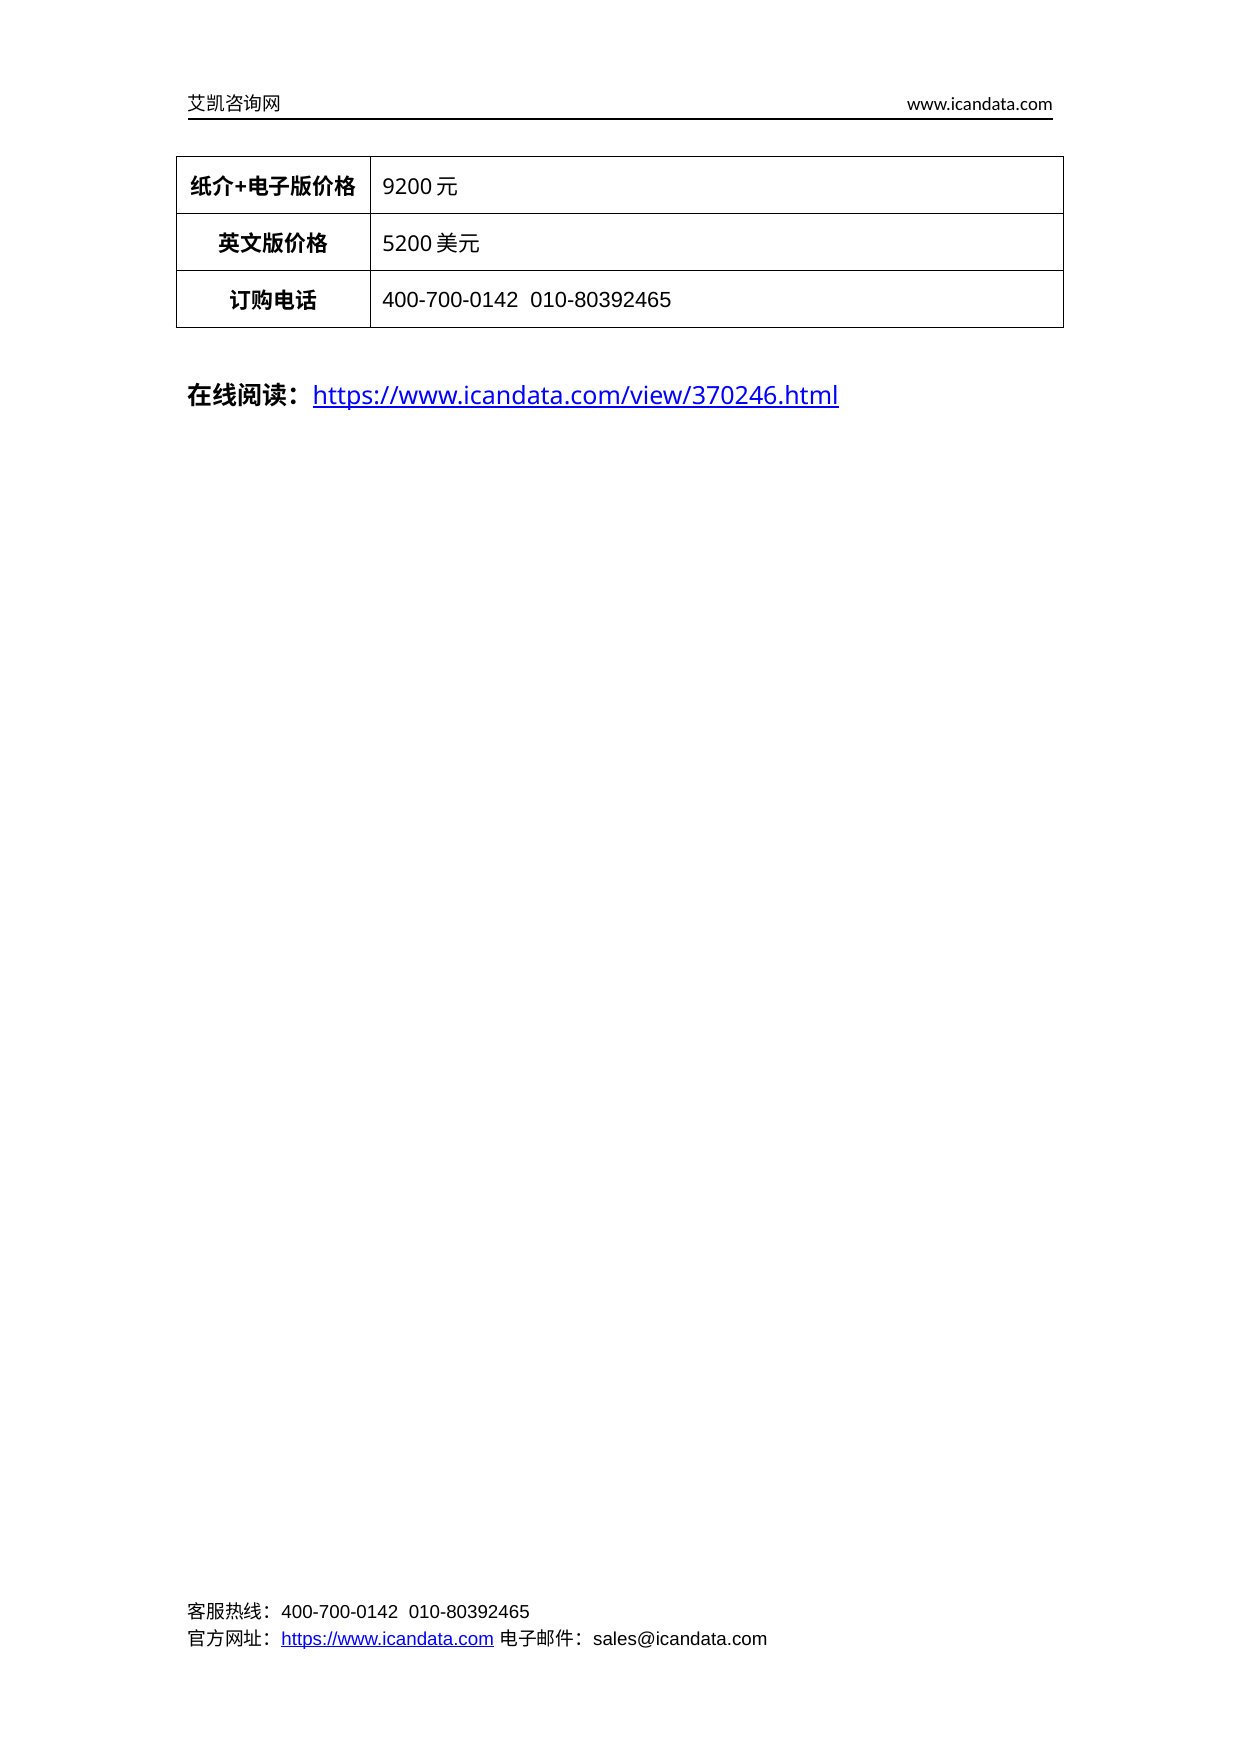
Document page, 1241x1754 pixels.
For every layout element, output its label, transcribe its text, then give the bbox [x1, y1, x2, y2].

table_cell 纸介+电子版价格 [177, 157, 370, 213]
table_cell 英文版价格 [177, 214, 370, 270]
table_cell 5200美元 [371, 214, 1063, 270]
table_cell 9200元 [371, 157, 1063, 213]
text 在线阅读：https://www.icandata.com/view/370246.html [187, 361, 1053, 426]
table_cell 400-700-0142 010-80392465 [371, 271, 1063, 327]
table_cell 订购电话 [177, 271, 370, 327]
